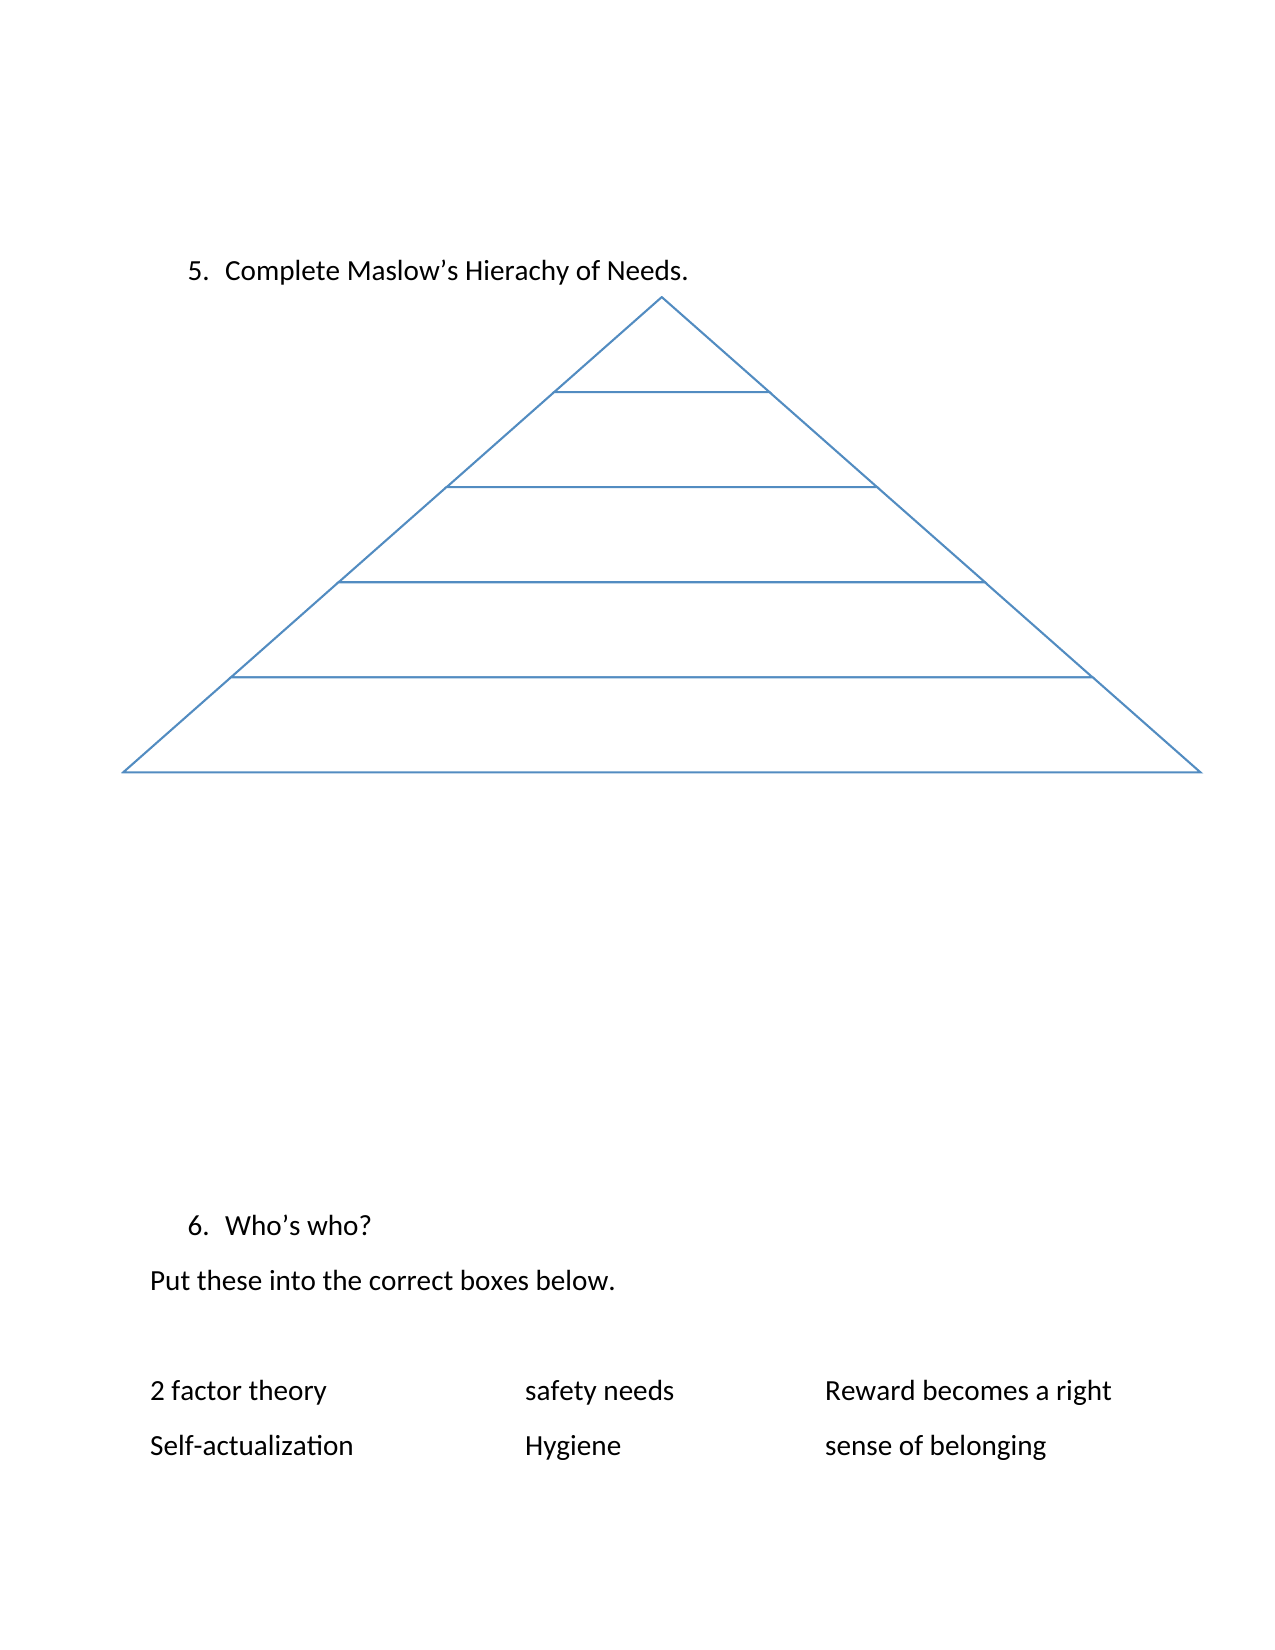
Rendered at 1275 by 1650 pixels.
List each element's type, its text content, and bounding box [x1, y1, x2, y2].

list Complete Maslow’s Hierachy of Needs. [187, 252, 1125, 288]
text 2 factor theory safety needs Reward becomes a right [150, 1372, 1125, 1408]
list Who’s who? [187, 1207, 1125, 1242]
text Put these into the correct boxes below. [150, 1262, 1125, 1297]
text Self-actualization Hygiene sense of belonging [150, 1427, 1125, 1463]
